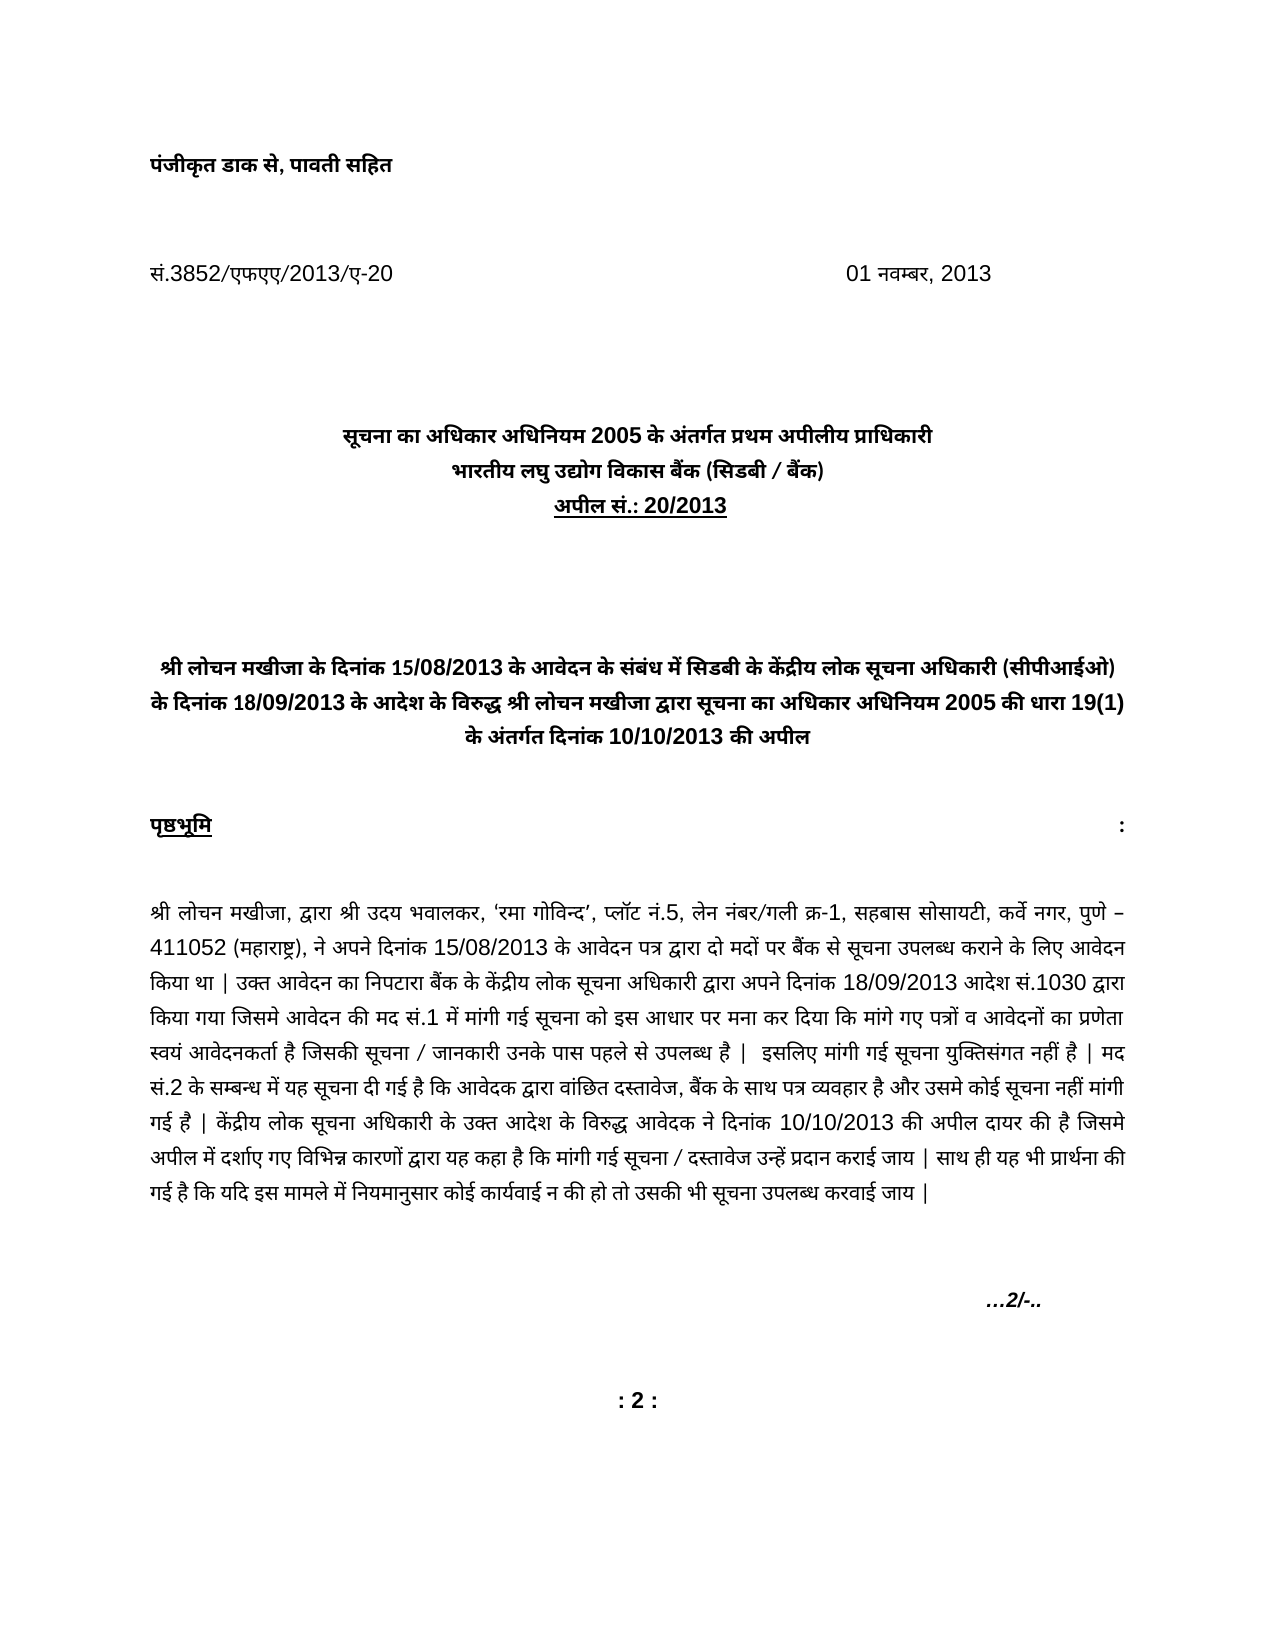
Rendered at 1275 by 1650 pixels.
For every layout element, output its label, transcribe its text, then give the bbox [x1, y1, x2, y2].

text सूचना का अधिकार अधिनियम 2005 के अंतर्गत प्रथम अपीलीय प्राधिकारी भारतीय लघु उद्योग विकास बैंक (सिडबी / बैंक) अपील सं.: 20/2013 [150, 422, 1125, 522]
text श्री लोचन मखीजा के दिनांक 15/08/2013 के आवेदन के संबंध में सिडबी के केंद्रीय लोक सूचना अधिकारी (सीपीआईओ) के दिनांक 18/09/2013 के आदेश के विरुद्ध श्री लोचन मखीजा द्वारा सूचना का अधिकार अधिनियम 2005 की धारा 19(1) के अंतर्गत दिनांक 10/10/2013 की अपील [150, 653, 1125, 785]
text सं.3852/एफएए/2013/ए-20 01 नवम्बर, 2013 [150, 259, 1125, 290]
text श्री लोचन मखीजा, द्वारा श्री उदय भवालकर, ‘रमा गोविन्द’, प्लॉट नं.5, लेन नंबर/गली क्र-1, सहबास सोसायटी, कर्वे नगर, पुणे – 411052 (महाराष्ट्र), ने अपने दिनांक 15/08/2013 के आवेदन पत्र द्वारा दो मदों पर बैंक से सूचना उपलब्ध कराने के लिए आवेदन किया था | उक्त आवेदन का निपटारा बैंक के केंद्रीय लोक सूचना अधिकारी द्वारा अपने दिनांक 18/09/2013 आदेश सं.1030 द्वारा किया गया जिसमे आवेदन की मद सं.1 में मांगी गई सूचना को इस आधार पर मना कर दिया कि मांगे गए पत्रों व आवेदनों का प्रणेता स्वयं आवेदनकर्ता है जिसकी सूचना / जानकारी उनके पास पहले से उपलब्ध है | इसलिए मांगी गई सूचना युक्तिसंगत नहीं है | मद सं.2 के सम्बन्ध में यह सूचना दी गई है कि आवेदक द्वारा वांछित दस्तावेज, बैंक के साथ पत्र व्यवहार है और उसमे कोई सूचना नहीं मांगी गई है | केंद्रीय लोक सूचना अधिकारी के उक्त आदेश के विरुद्ध आवेदक ने दिनांक 10/10/2013 की अपील दायर की है जिसमे अपील में दर्शाए गए विभिन्न कारणों द्वारा यह कहा है कि मांगी गई सूचना / दस्तावेज उन्हें प्रदान कराई जाय | साथ ही यह भी प्रार्थना की गई है कि यदि इस मामले में नियमानुसार कोई कार्यवाई न की हो तो उसकी भी सूचना उपलब्ध करवाई जाय | [150, 898, 1125, 1209]
text : 2 : [150, 1387, 1125, 1414]
text पृष्ठभूमि : [150, 810, 1125, 873]
text पंजीकृत डाक से, पावती सहित [150, 150, 1125, 181]
text …2/-.. [150, 1287, 1125, 1311]
